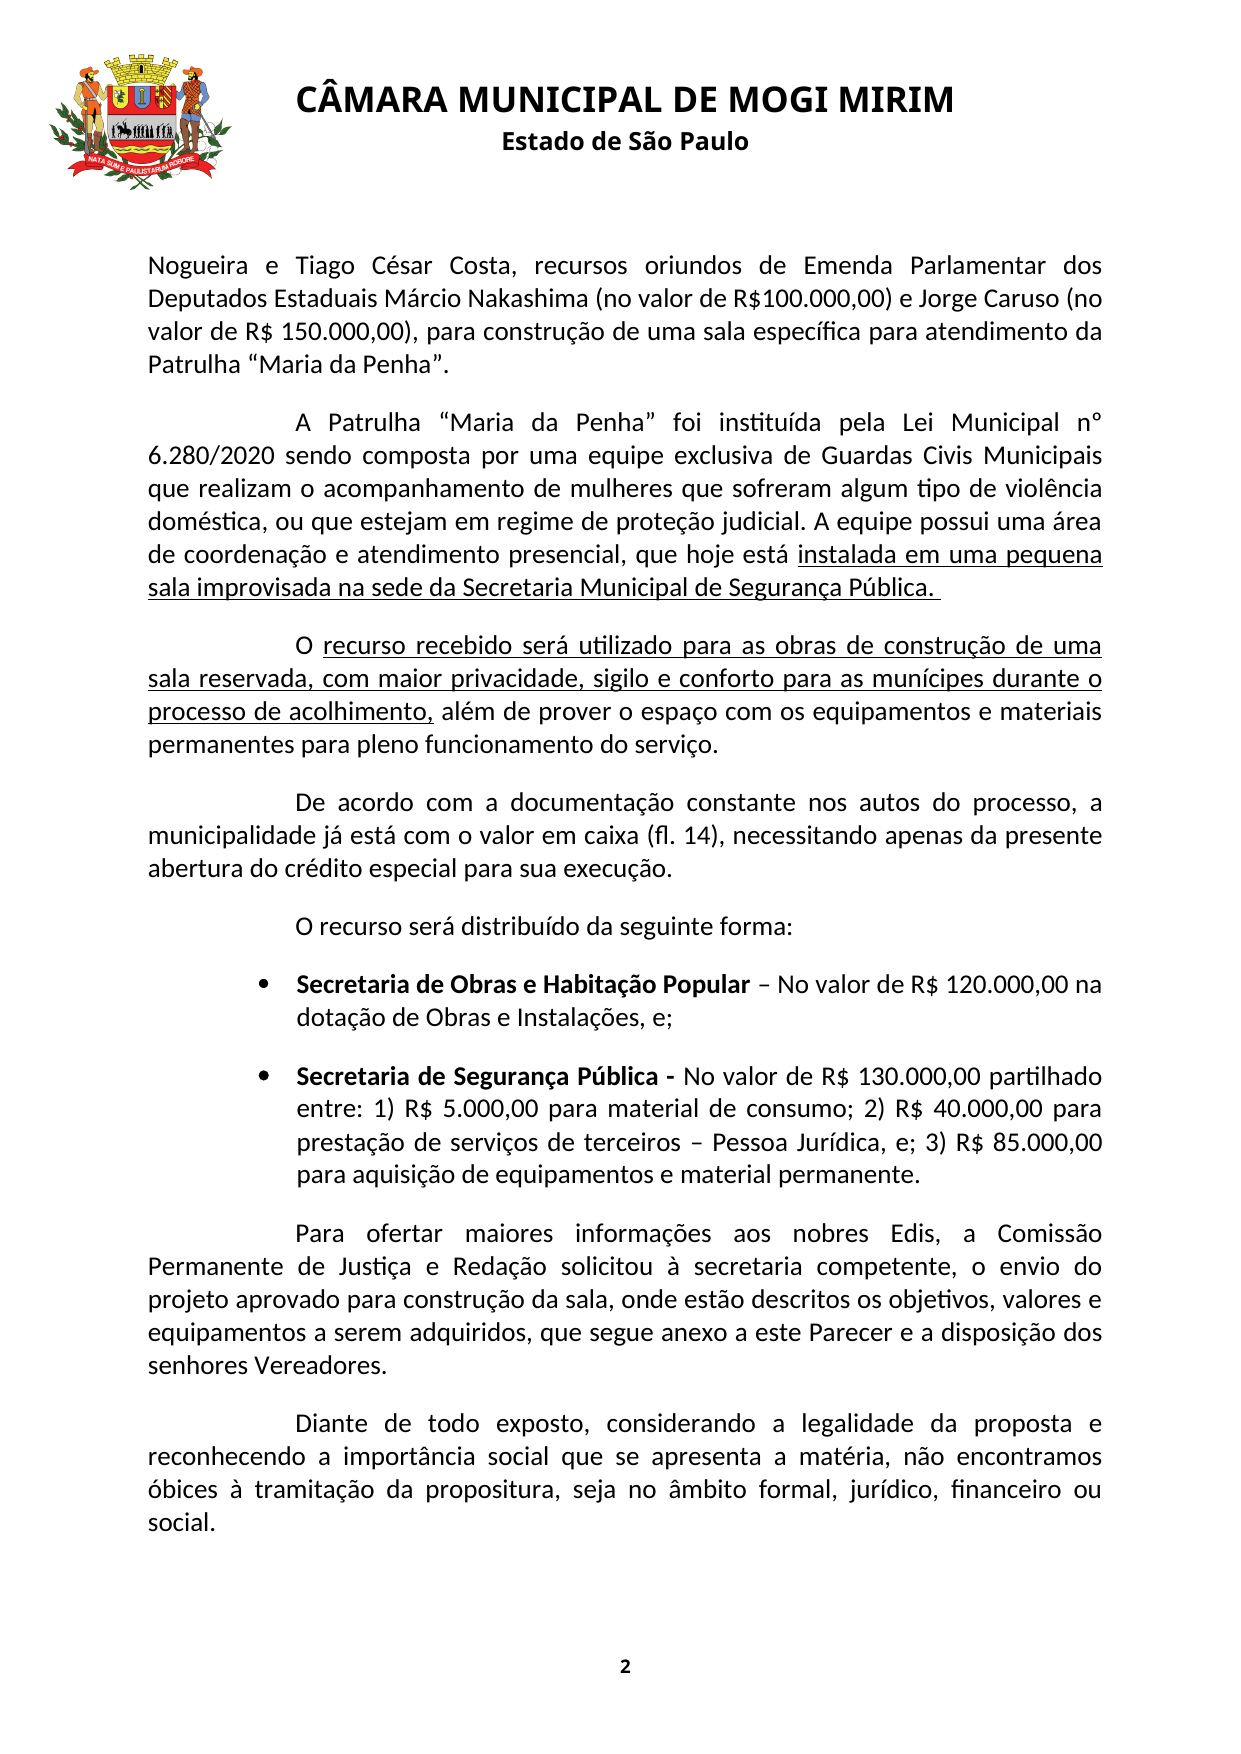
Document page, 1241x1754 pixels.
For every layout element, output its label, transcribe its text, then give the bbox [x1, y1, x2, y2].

text O recurso será distribuído da seguinte forma: [148, 909, 1103, 943]
text De acordo com a documentação constante nos autos do processo, a municipalidade já está com o valor em caixa (fl. 14), necessitando apenas da presente abertura do crédito especial para sua execução. [148, 786, 1103, 884]
text O recurso recebido será utilizado para as obras de construção de uma sala reservada, com maior privacidade, sigilo e conforto para as munícipes durante o processo de acolhimento, além de prover o espaço com os equipamentos e materiais permanentes para pleno funcionamento do serviço. [148, 628, 1103, 761]
text Diante de todo exposto, considerando a legalidade da proposta e reconhecendo a importância social que se apresenta a matéria, não encontramos óbices à tramitação da propositura, seja no âmbito formal, jurídico, financeiro ou social. [148, 1406, 1103, 1538]
list Secretaria de Segurança Pública - No valor de R$ 130.000,00 partilhado entre: 1) R$ 5.000,00 para material de consumo; 2) R$ 40.000,00 para prestação de serviços de terceiros – Pessoa Jurídica, e; 3) R$ 85.000,00 para aquisição de equipamentos e material permanente. [259, 1059, 1103, 1191]
text A Patrulha “Maria da Penha” foi instituída pela Lei Municipal nº 6.280/2020 sendo composta por uma equipe exclusiva de Guardas Civis Municipais que realizam o acompanhamento de mulheres que sofreram algum tipo de violência doméstica, ou que estejam em regime de proteção judicial. A equipe possui uma área de coordenação e atendimento presencial, que hoje está instalada em uma pequena sala improvisada na sede da Secretaria Municipal de Segurança Pública. [148, 405, 1103, 603]
list Secretaria de Obras e Habitação Popular – No valor de R$ 120.000,00 na dotação de Obras e Instalações, e; [259, 968, 1103, 1034]
picture [26, 42, 253, 202]
text Para ofertar maiores informações aos nobres Edis, a Comissão Permanente de Justiça e Redação solicitou à secretaria competente, o envio do projeto aprovado para construção da sala, onde estão descritos os objetivos, valores e equipamentos a serem adquiridos, que segue anexo a este Parecer e a disposição dos senhores Vereadores. [148, 1216, 1103, 1381]
